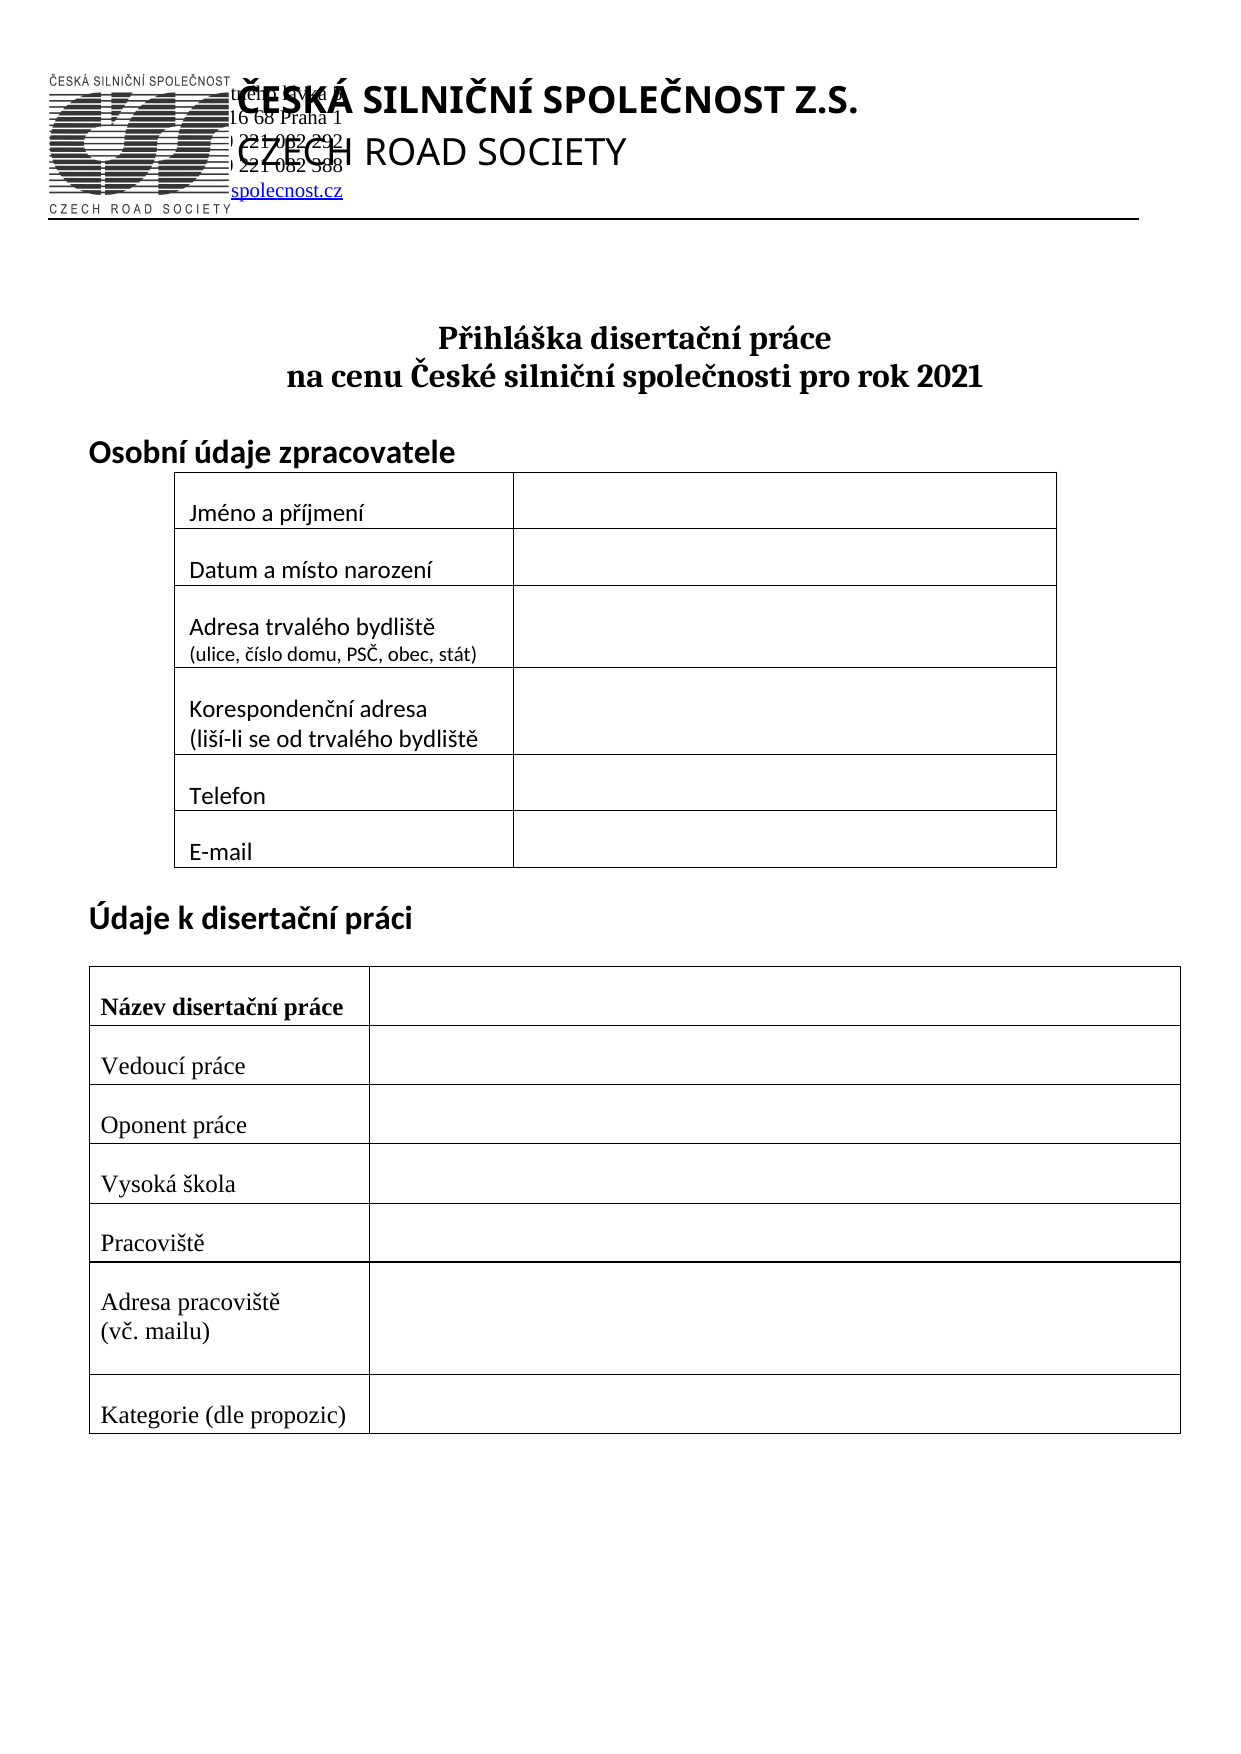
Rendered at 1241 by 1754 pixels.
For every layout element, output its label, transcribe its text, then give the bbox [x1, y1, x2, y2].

table_cell [514, 529, 1056, 585]
table_header Jméno a příjmení [175, 473, 513, 528]
table_cell [514, 755, 1056, 810]
table_cell Korespondenční adresa (liší-li se od trvalého bydliště [175, 668, 513, 754]
subtitle Přihláška disertační práce na cenu České silniční společnosti pro rok 2021 [89, 319, 1181, 396]
table_cell [514, 586, 1056, 667]
table_cell Datum a místo narození [175, 529, 513, 585]
table_header [514, 473, 1056, 528]
table_cell Pracoviště [90, 1204, 369, 1261]
table_cell [370, 1263, 1180, 1374]
table_cell [514, 668, 1056, 754]
picture [48, 73, 231, 215]
table_cell E-mail [175, 811, 513, 867]
table_cell [370, 1085, 1180, 1143]
table_cell Oponent práce [90, 1085, 369, 1143]
table_cell [370, 1144, 1180, 1202]
table_cell [370, 1204, 1180, 1261]
table_header Název disertační práce [90, 967, 369, 1025]
table_cell Adresa pracoviště (vč. mailu) [90, 1263, 369, 1374]
text Údaje k disertační práci [89, 897, 1181, 937]
text Osobní údaje zpracovatele [89, 431, 1181, 472]
table_cell [370, 1375, 1180, 1433]
table_cell Vysoká škola [90, 1144, 369, 1202]
table_header [370, 967, 1180, 1025]
table_cell [370, 1026, 1180, 1084]
table_cell Vedoucí práce [90, 1026, 369, 1084]
table_cell [514, 811, 1056, 867]
table_cell Adresa trvalého bydliště (ulice, číslo domu, PSČ, obec, stát) [175, 586, 513, 667]
table_cell Telefon [175, 755, 513, 810]
table_cell Kategorie (dle propozic) [90, 1375, 369, 1433]
